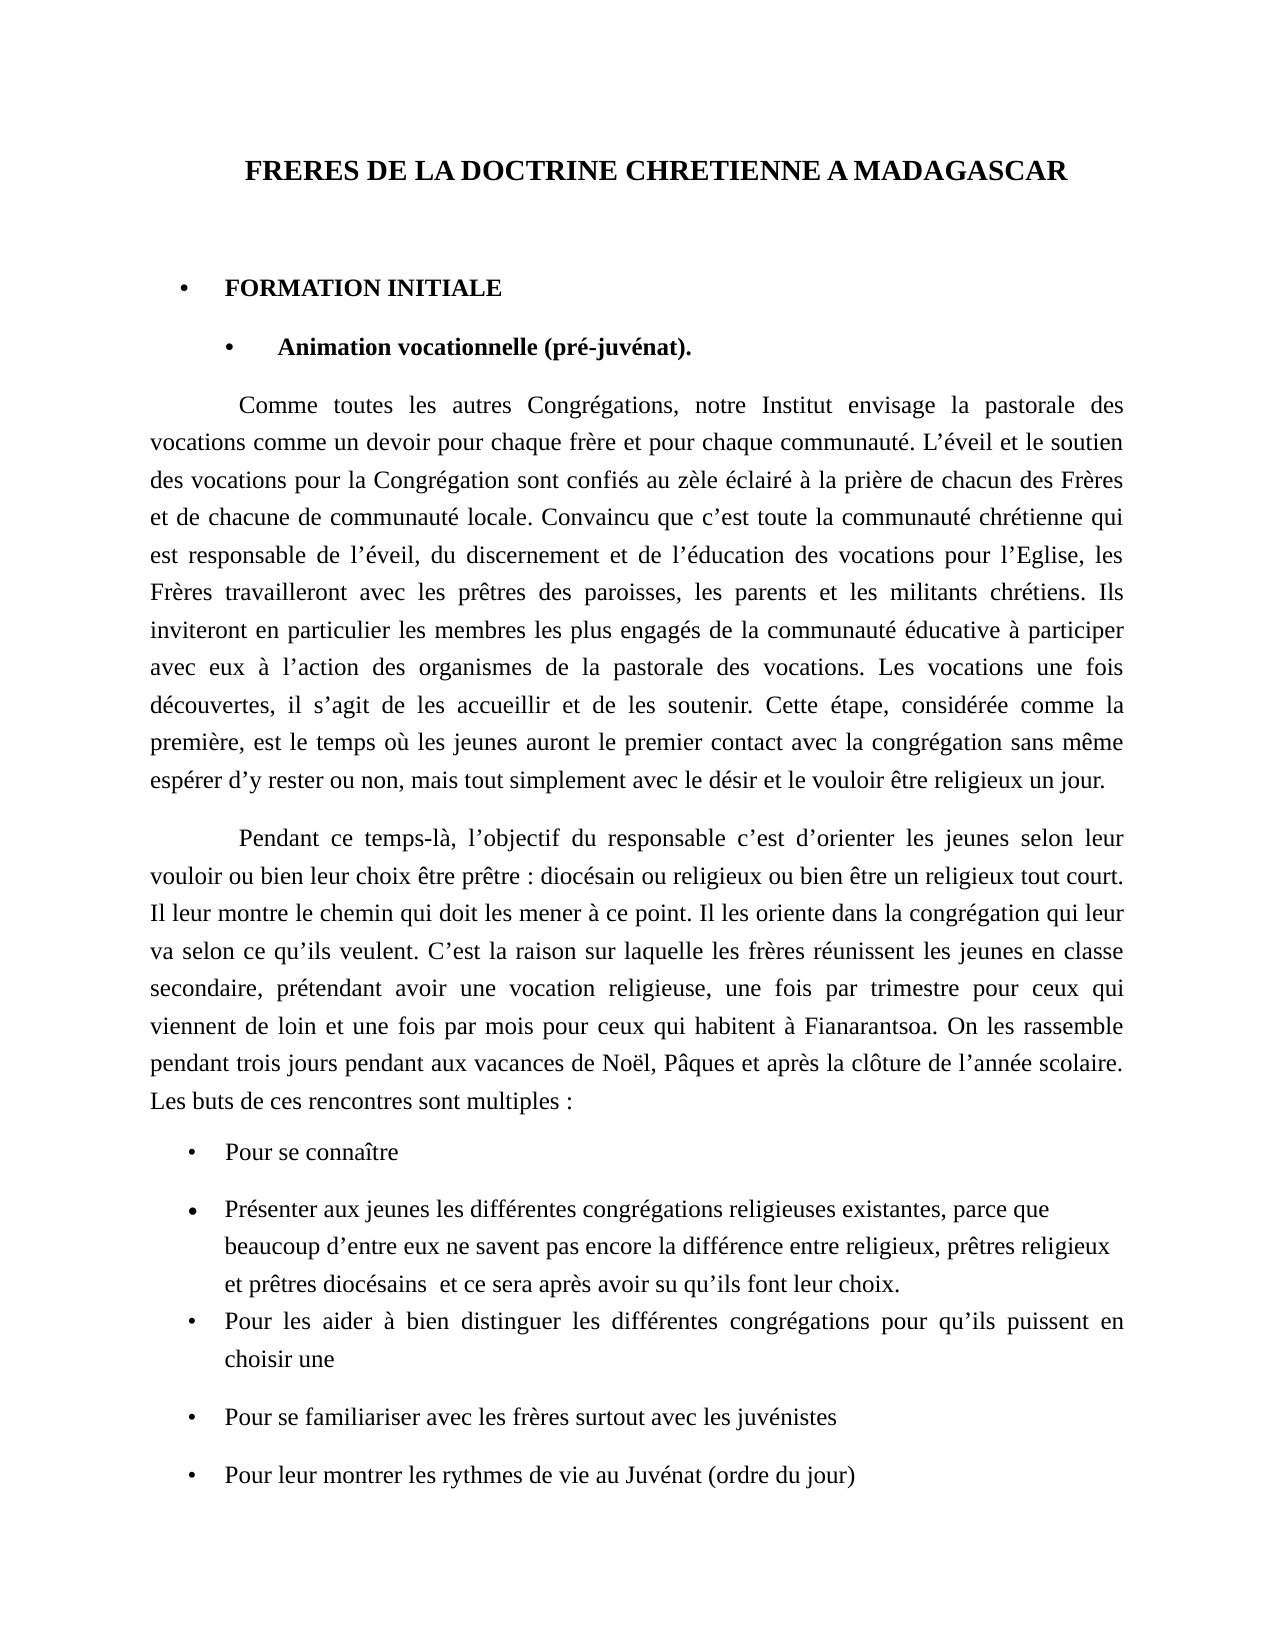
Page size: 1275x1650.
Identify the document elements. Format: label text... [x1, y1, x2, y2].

list Pour se connaître [187, 1137, 1125, 1166]
text Pendant ce temps-là, l’objectif du responsable c’est d’orienter les jeunes selon leur vouloir ou bien leur choix être prêtre : diocésain ou religieux ou bien être un religieux tout court. Il leur montre le chemin qui doit les mener à ce point. Il les oriente dans la congrégation qui leur va selon ce qu’ils veulent. C’est la raison sur laquelle les frères réunissent les jeunes en classe secondaire, prétendant avoir une vocation religieuse, une fois par trimestre pour ceux qui viennent de loin et une fois par mois pour ceux qui habitent à Fianarantsoa. On les rassemble pendant trois jours pendant aux vacances de Noël, Pâques et après la clôture de l’année scolaire. Les buts de ces rencontres sont multiples : [150, 817, 1125, 1117]
list Animation vocationnelle (pré-juvénat). [225, 325, 1125, 362]
list Pour se familiariser avec les frères surtout avec les juvénistes [187, 1395, 1125, 1433]
list Présenter aux jeunes les différentes congrégations religieuses existantes, parce que beaucoup d’entre eux ne savent pas encore la différence entre religieux, prêtres religieux et prêtres diocésains et ce sera après avoir su qu’ils font leur choix. [187, 1187, 1125, 1299]
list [150, 150, 1125, 187]
list FORMATION INITIALE [179, 267, 1125, 304]
text Comme toutes les autres Congrégations, notre Institut envisage la pastorale des vocations comme un devoir pour chaque frère et pour chaque communauté. L’éveil et le soutien des vocations pour la Congrégation sont confiés au zèle éclairé à la prière de chacun des Frères et de chacune de communauté locale. Convaincu que c’est toute la communauté chrétienne qui est responsable de l’éveil, du discernement et de l’éducation des vocations pour l’Eglise, les Frères travailleront avec les prêtres des paroisses, les parents et les militants chrétiens. Ils inviteront en particulier les membres les plus engagés de la communauté éducative à participer avec eux à l’action des organismes de la pastorale des vocations. Les vocations une fois découvertes, il s’agit de les accueillir et de les soutenir. Cette étape, considérée comme la première, est le temps où les jeunes auront le premier contact avec la congrégation sans même espérer d’y rester ou non, mais tout simplement avec le désir et le vouloir être religieux un jour. [150, 383, 1125, 796]
list Pour les aider à bien distinguer les différentes congrégations pour qu’ils puissent en choisir une [187, 1299, 1125, 1374]
list Pour leur montrer les rythmes de vie au Juvénat (ordre du jour) [187, 1454, 1125, 1491]
